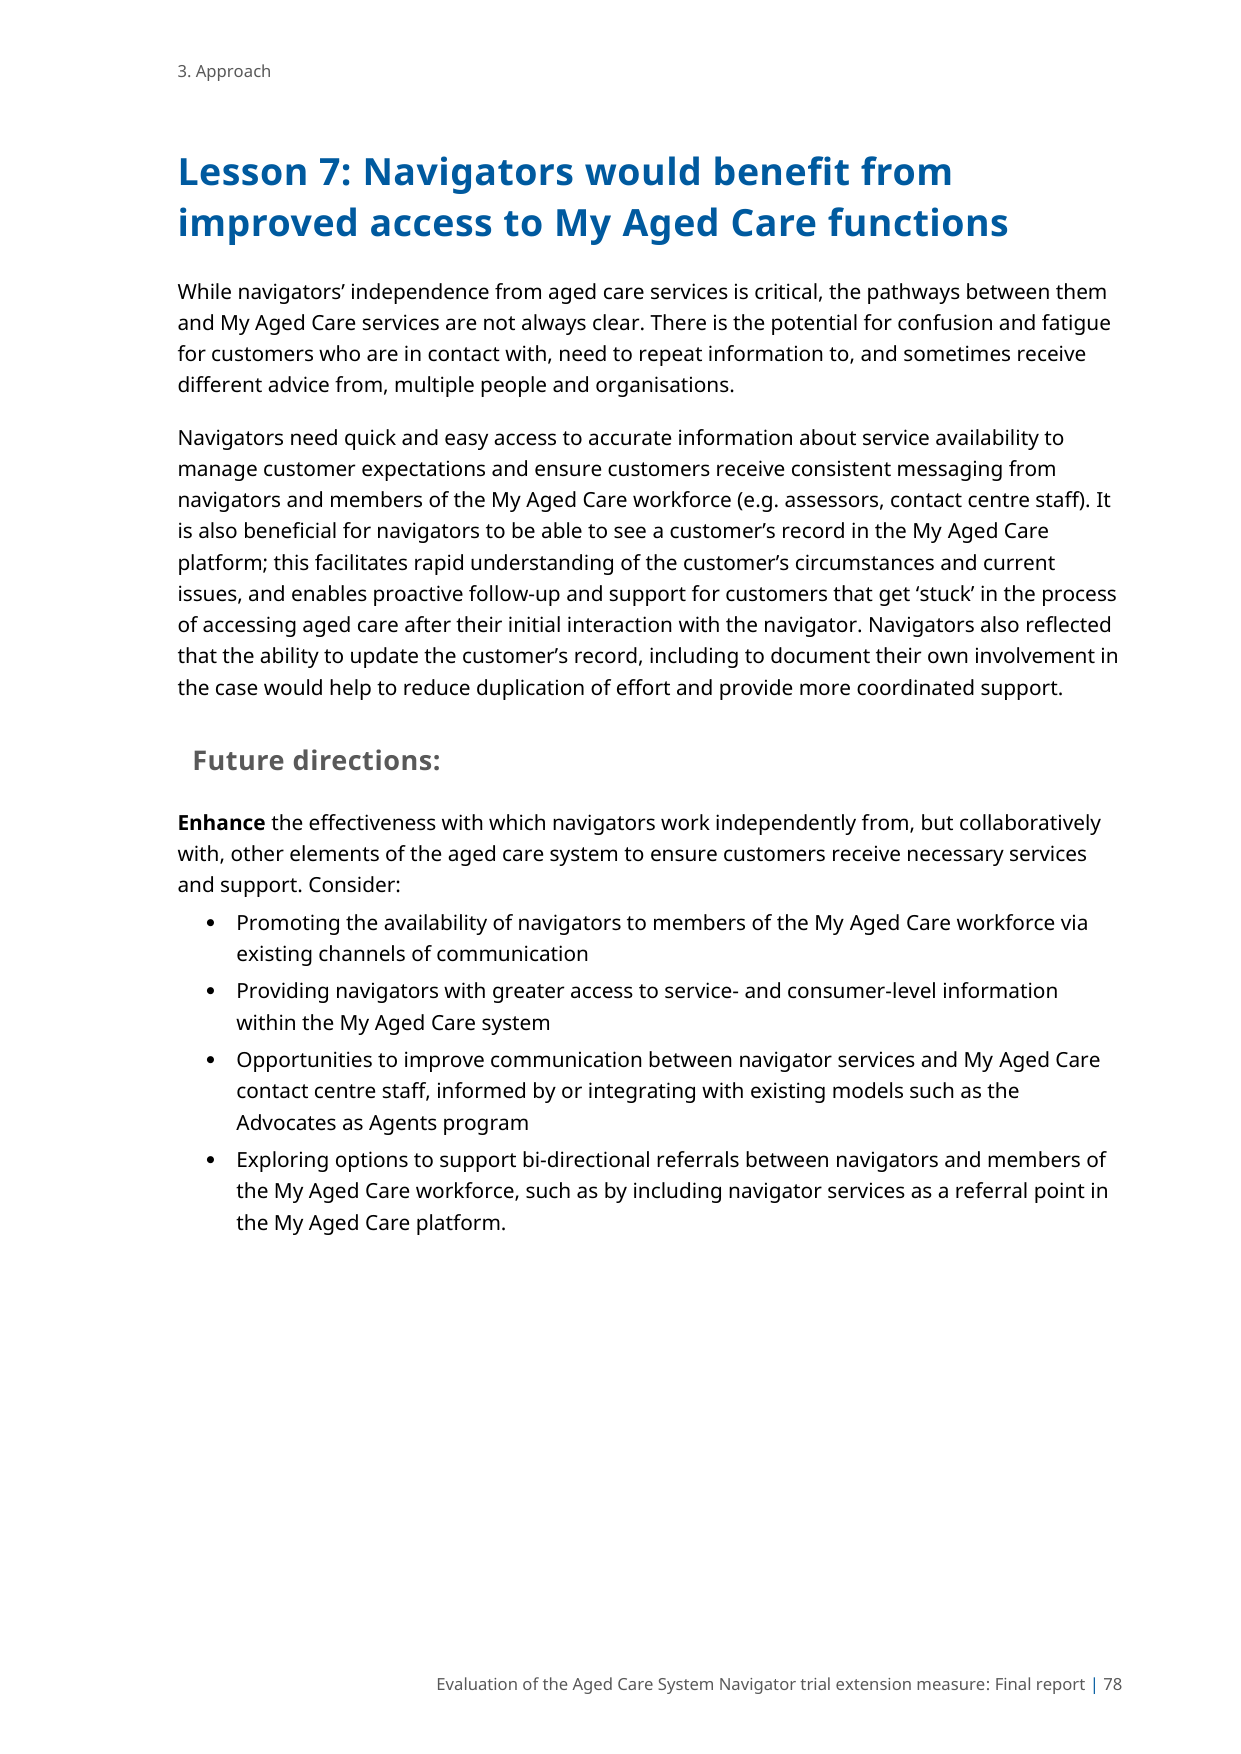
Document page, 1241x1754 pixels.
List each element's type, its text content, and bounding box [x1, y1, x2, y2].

text Opportunities to improve communication between navigator services and My Aged Care contact centre staff, informed by or integrating with existing models such as the Advocates as Agents program [207, 1045, 1122, 1136]
text Providing navigators with greater access to service- and consumer-level information within the My Aged Care system [207, 977, 1122, 1036]
text Promoting the availability of navigators to members of the My Aged Care workforce via existing channels of communication [207, 908, 1122, 968]
text Enhance the effectiveness with which navigators work independently from, but collaboratively with, other elements of the aged care system to ensure customers receive necessary services and support. Consider: [177, 808, 1122, 899]
list Future directions: [177, 741, 1122, 791]
text Lesson 7: Navigators would benefit from improved access to My Aged Care functions [177, 145, 1122, 260]
text While navigators’ independence from aged care services is critical, the pathways between them and My Aged Care services are not always clear. There is the potential for confusion and fatigue for customers who are in contact with, need to repeat information to, and sometimes receive different advice from, multiple people and organisations. [177, 277, 1122, 399]
text Navigators need quick and easy access to accurate information about service availability to manage customer expectations and ensure customers receive consistent messaging from navigators and members of the My Aged Care workforce (e.g. assessors, contact centre staff). It is also beneficial for navigators to be able to see a customer’s record in the My Aged Care platform; this facilitates rapid understanding of the customer’s circumstances and current issues, and enables proactive follow-up and support for customers that get ‘stuck’ in the process of accessing aged care after their initial interaction with the navigator. Navigators also reflected that the ability to update the customer’s record, including to document their own involvement in the case would help to reduce duplication of effort and provide more coordinated support. [177, 423, 1122, 701]
text Exploring options to support bi-directional referrals between navigators and members of the My Aged Care workforce, such as by including navigator services as a referral point in the My Aged Care platform. [207, 1145, 1122, 1236]
